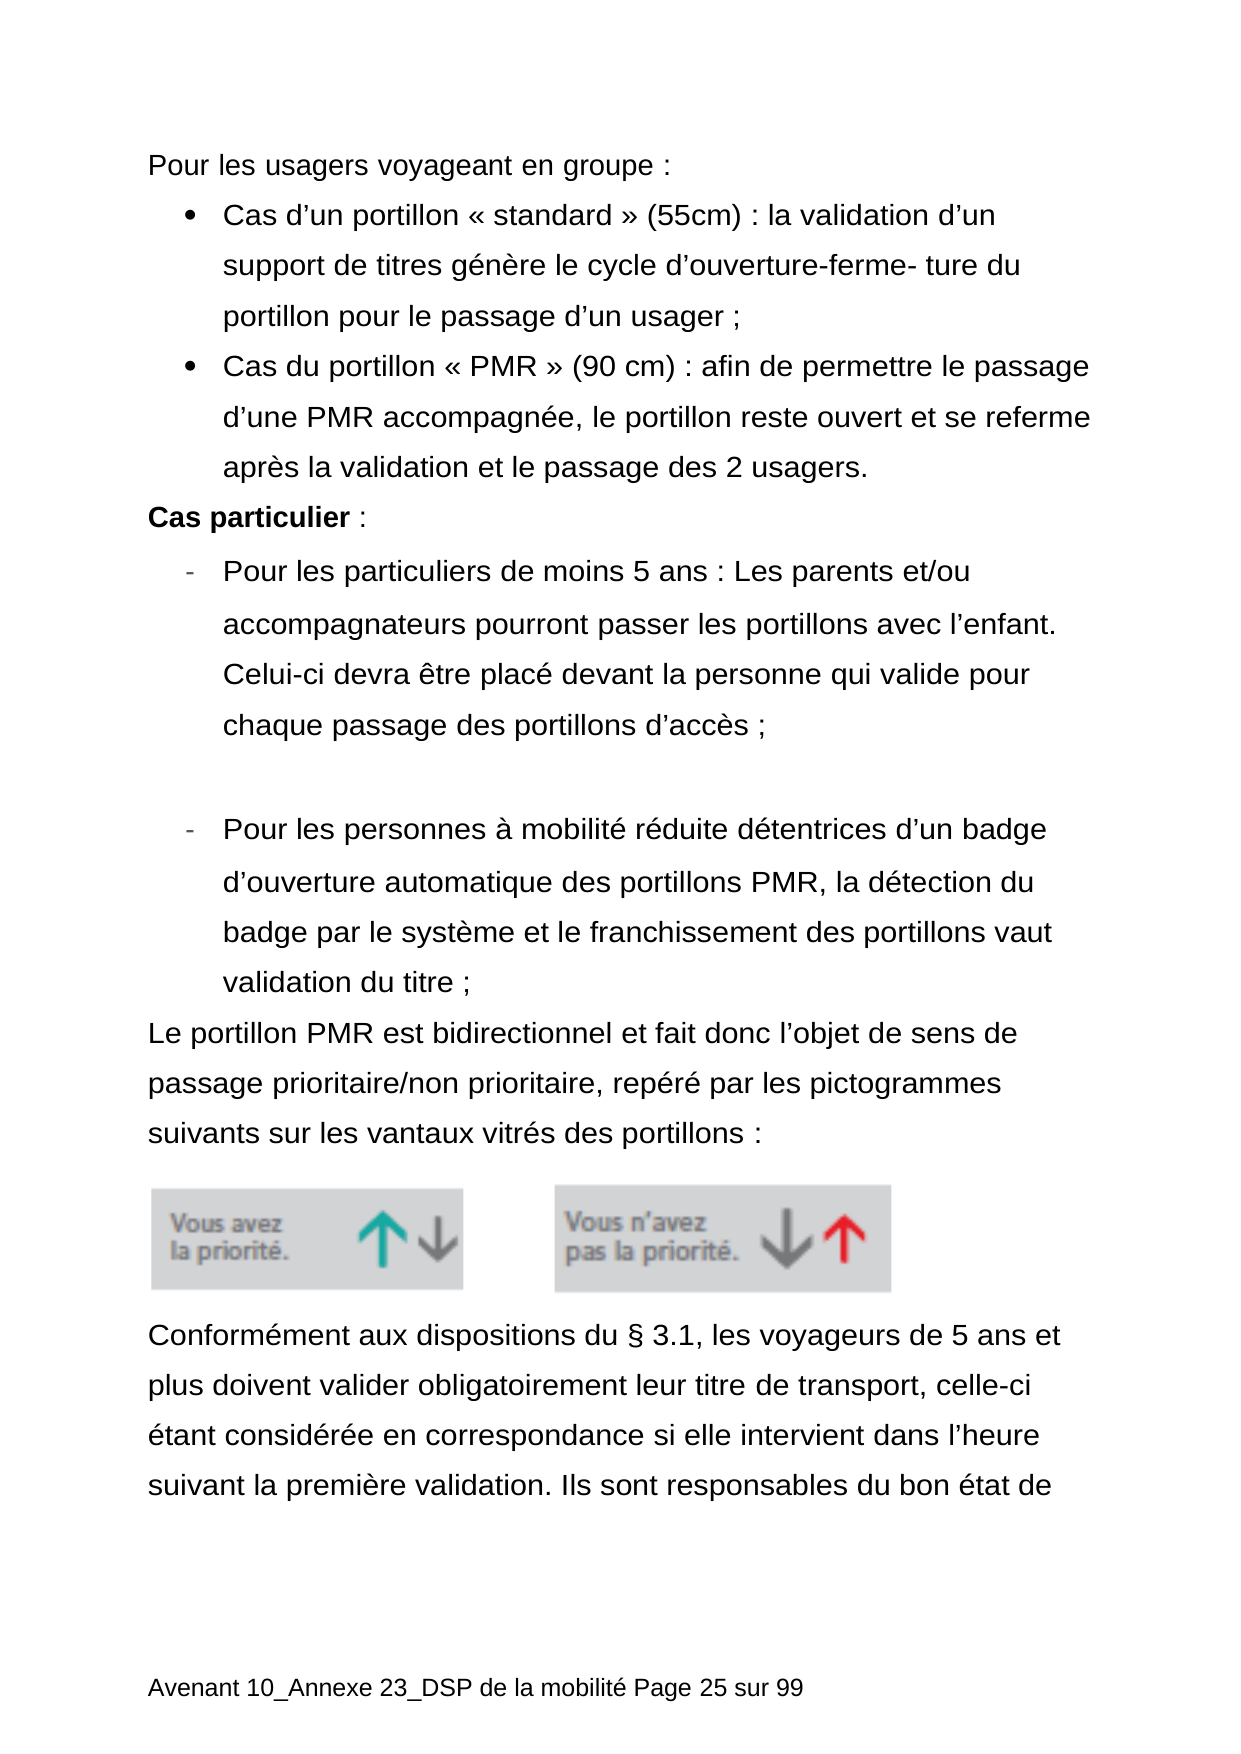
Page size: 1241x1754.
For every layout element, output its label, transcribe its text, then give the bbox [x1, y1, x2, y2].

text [148, 1317, 1093, 1502]
list Pour les particuliers de moins 5 ans : Les parents et/ou accompagnateurs pourront passer les portillons avec l’enfant. Celui-ci devra être placé devant la personne qui valide pour chaque passage des portillons d’accès ; [185, 551, 1093, 741]
list Cas du portillon « PMR » (90 cm) : afin de permettre le passage d’une PMR accompagnée, le portillon reste ouvert et se referme après la validation et le passage des 2 usagers. [185, 349, 1093, 483]
list Cas d’un portillon « standard » (55cm) : la validation d’un support de titres génère le cycle d’ouverture-ferme- ture du portillon pour le passage d’un usager ; [185, 198, 1093, 332]
list Pour les personnes à mobilité réduite détentrices d’un badge d’ouverture automatique des portillons PMR, la détection du badge par le système et le franchissement des portillons vaut validation du titre ; [185, 808, 1093, 999]
text Le portillon PMR est bidirectionnel et fait donc l’objet de sens de passage prioritaire/non prioritaire, repéré par les pictogrammes suivants sur les vantaux vitrés des portillons : [148, 1016, 1093, 1150]
text Cas particulier : [148, 500, 1093, 534]
text Pour les usagers voyageant en groupe : [148, 148, 1093, 181]
